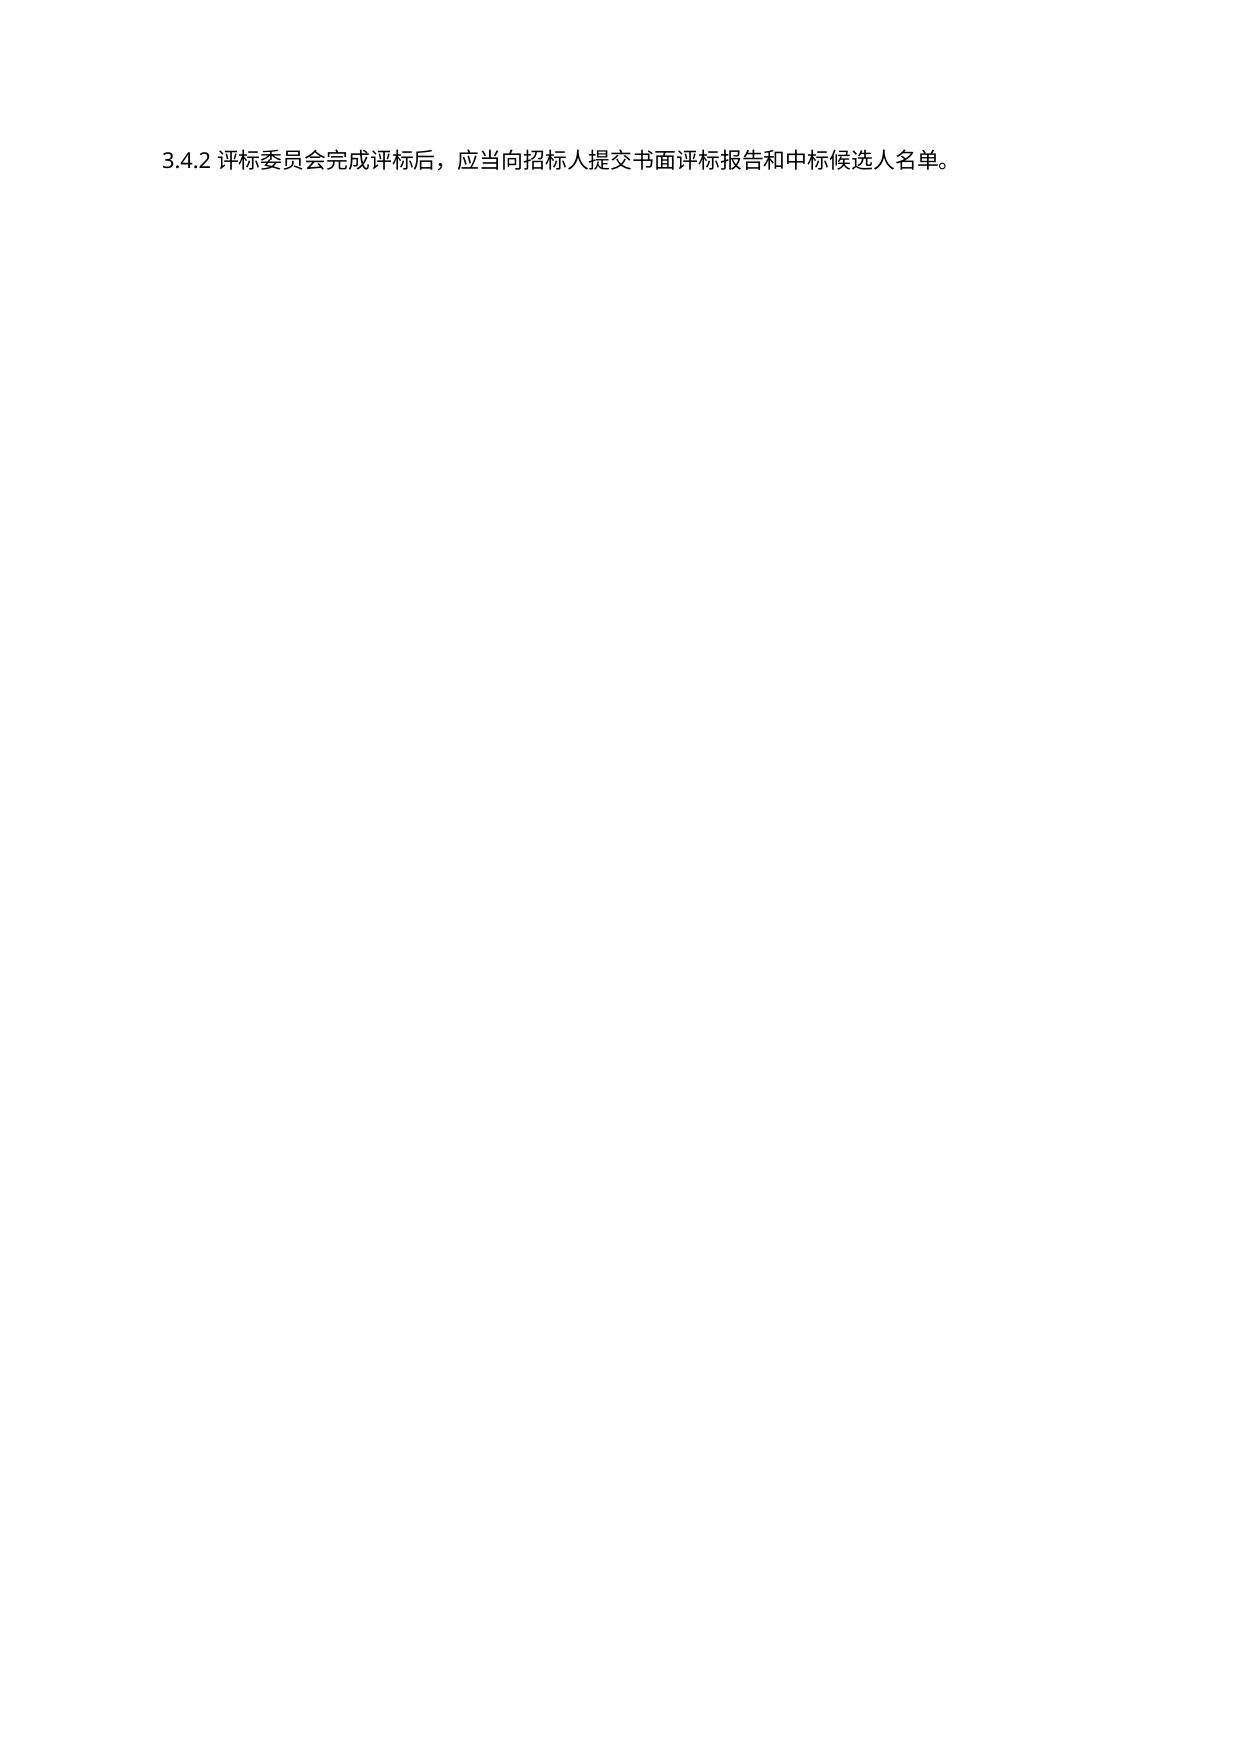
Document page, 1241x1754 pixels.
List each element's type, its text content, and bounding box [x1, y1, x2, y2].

text 3.4.2 评标委员会完成评标后，应当向招标人提交书面评标报告和中标候选人名单。 [118, 129, 1122, 175]
